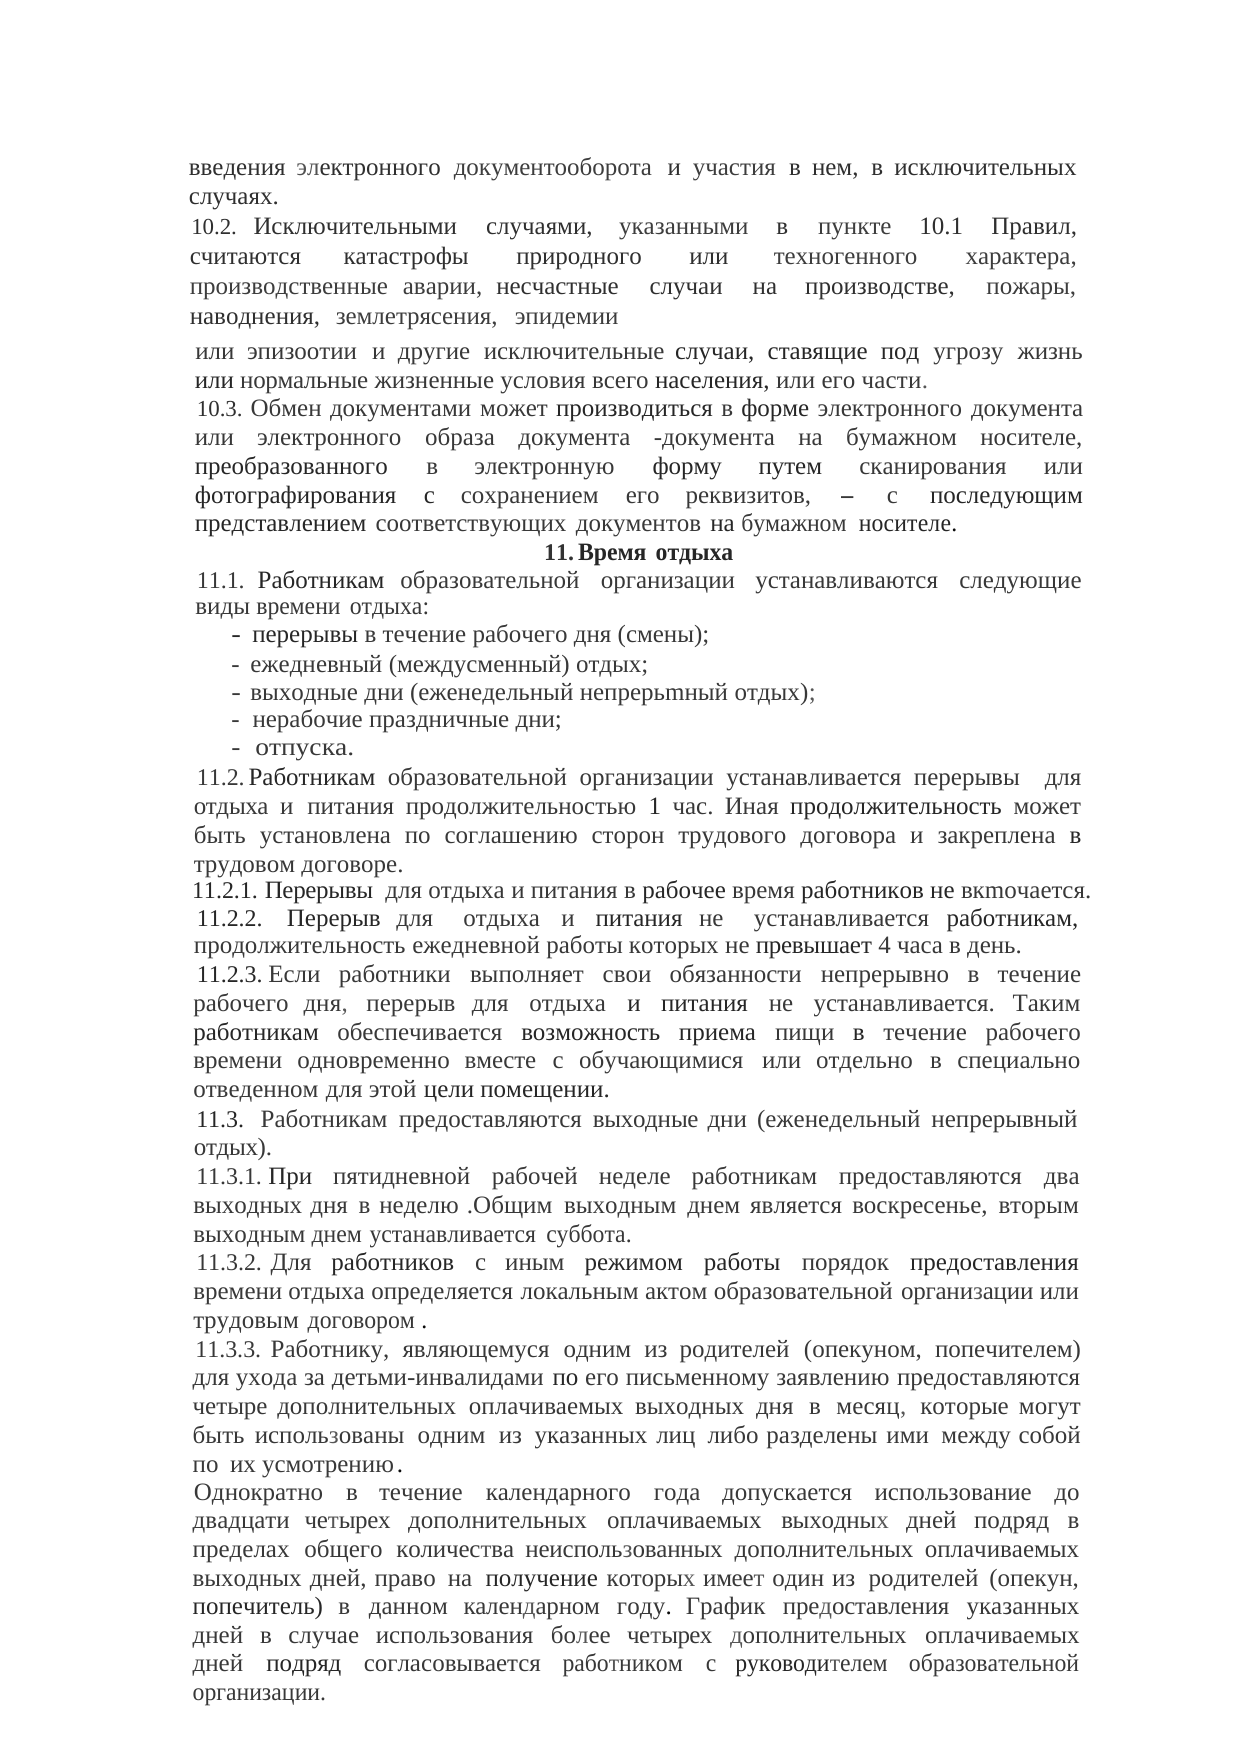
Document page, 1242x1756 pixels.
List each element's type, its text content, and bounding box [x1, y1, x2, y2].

list Обмен документами может производиться в форме электронного документа или электронного образа документа -документа на бумажном носителе, преобразованного в электронную форму путем сканирования или фотографирования с сохранением его реквизитов, - с последующим представлением соответствующих документов на бумажном носителе. [194, 393, 1083, 537]
list Работнику, являющемуся одним из родителей (опекуном, попечителем) для ухода за детьми-инвалидами по его письменному заявлению предоставляются четыре дополнительных оплачиваемых выходных дня в месяц, которые могут быть использованы одним из указанных лиц либо разделены ими между собой по их усмотрению. [192, 1334, 1081, 1477]
list Работникам образовательной организации устанавливается перерывы для отдыха и питания продолжительностью 1 час. Иная продолжительность может быть установлена по соглашению сторон трудового договора и закреплена в трудовом договоре. [194, 762, 1081, 877]
list Время отдыха [544, 538, 1094, 566]
text - перерывы в течение рабочего дня (смены); [231, 620, 1094, 647]
list Работникам образовательной организации устанавливаются следующие виды времени отдыха: [195, 567, 1082, 620]
text - отпуска. [231, 733, 1094, 760]
text - нерабочие праздничные дни; [231, 706, 1094, 733]
list Для работников с иным режимом работы порядок предоставления времени отдыха определяется локальным актом образовательной организации или трудовым договором . [193, 1247, 1079, 1334]
text - ежедневный (междусменный) отдых; [231, 649, 1094, 677]
list Перерыв для отдыха и питания не устанавливается работникам, продолжительность ежедневной работы которых не превышает 4 часа в день. [194, 904, 1078, 959]
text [189, 152, 1077, 210]
list Работникам предоставляются выходные дни (еженедельный непрерывный отдых). [194, 1104, 1078, 1161]
text - выходные дни (еженедельный непрерьmный отдых); [231, 678, 1094, 706]
list Если работники выполняет свои обязанности непрерывно в течение рабочего дня, перерыв для отдыха и питания не устанавливается. Таким работникам обеспечивается возможность приема пищи в течение рабочего времени одновременно вместе с обучающимися или отдельно в специально отведенном для этой цели помещении. [193, 959, 1081, 1103]
text или эпизоотии и другие исключительные случаи, ставящие под угрозу жизнь или нормальные жизненные условия всего населения, или его части. [194, 336, 1082, 393]
list Исключительными случаями, указанными в пункте 10.1 Правил, считаются катастрофы природного или техногенного характера, производственные аварии, несчастные случаи на производстве, пожары, наводнения, землетрясения, эпидемии [189, 211, 1077, 330]
text Однократно в течение календарного года допускается использование до двадцати четырех дополнительных оплачиваемых выходных дней подряд в пределах общего количества неиспользованных дополнительных оплачиваемых выходных дней, право на получение которых имеет один из родителей (опекун, попечитель) в данном календарном году. График предоставления указанных дней в случае использования более четырех дополнительных оплачиваемых дней подряд согласовывается работником с руководителем образовательной организации. [192, 1477, 1079, 1706]
list При пятидневной рабочей неделе работникам предоставляются два выходных дня в неделю .Общим выходным днем является воскресенье, вторым выходным днем устанавливается суббота. [193, 1161, 1079, 1247]
list Перерывы для отдыха и питания в рабочее время работников не вкmочается. [189, 877, 1094, 904]
